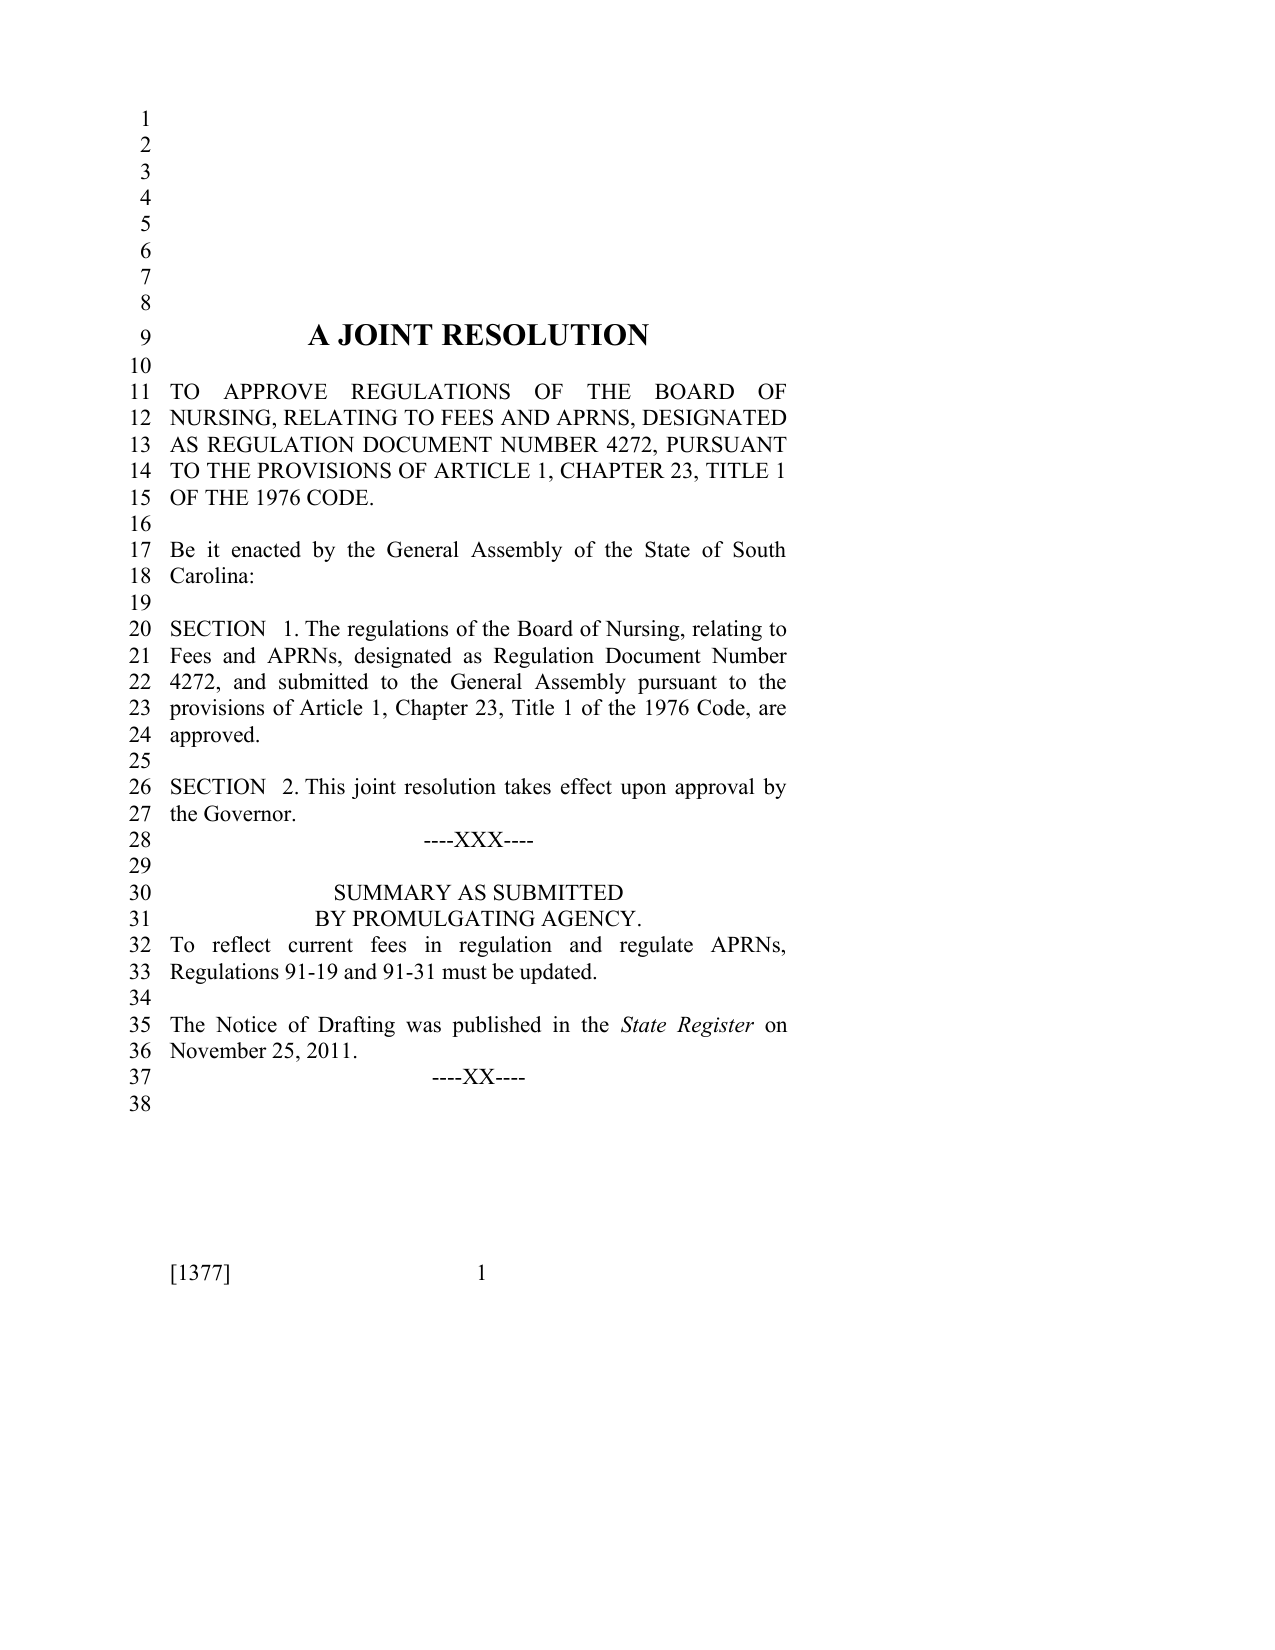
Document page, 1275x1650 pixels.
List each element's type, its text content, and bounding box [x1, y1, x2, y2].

text SECTION 2. This joint resolution takes effect upon approval by the Governor. [169, 773, 787, 826]
text ----XX---- [169, 1063, 787, 1090]
text ----XXX---- [169, 826, 787, 852]
text SECTION 1. The regulations of the Board of Nursing, relating to Fees and APRNs, designated as Regulation Document Number 4272, and submitted to the General Assembly pursuant to the provisions of Article 1, Chapter 23, Title 1 of the 1976 Code, are approved. [169, 615, 787, 747]
text Be it enacted by the General Assembly of the State of South Carolina: [169, 536, 787, 589]
text SUMMARY AS SUBMITTED [169, 879, 787, 905]
text To reflect current fees in regulation and regulate APRNs, Regulations 91-19 and 91-31 must be updated. [169, 932, 787, 984]
text BY PROMULGATING AGENCY. [169, 905, 787, 932]
text TO APPROVE REGULATIONS OF THE BOARD OF NURSING, RELATING TO FEES AND APRNS, DESIGNATED AS REGULATION DOCUMENT NUMBER 4272, PURSUANT TO THE PROVISIONS OF ARTICLE 1, CHAPTER 23, TITLE 1 OF THE 1976 CODE. [169, 378, 787, 510]
text A JOINT RESOLUTION [169, 316, 787, 352]
text The Notice of Drafting was published in the State Register on November 25, 2011. [169, 1011, 787, 1063]
